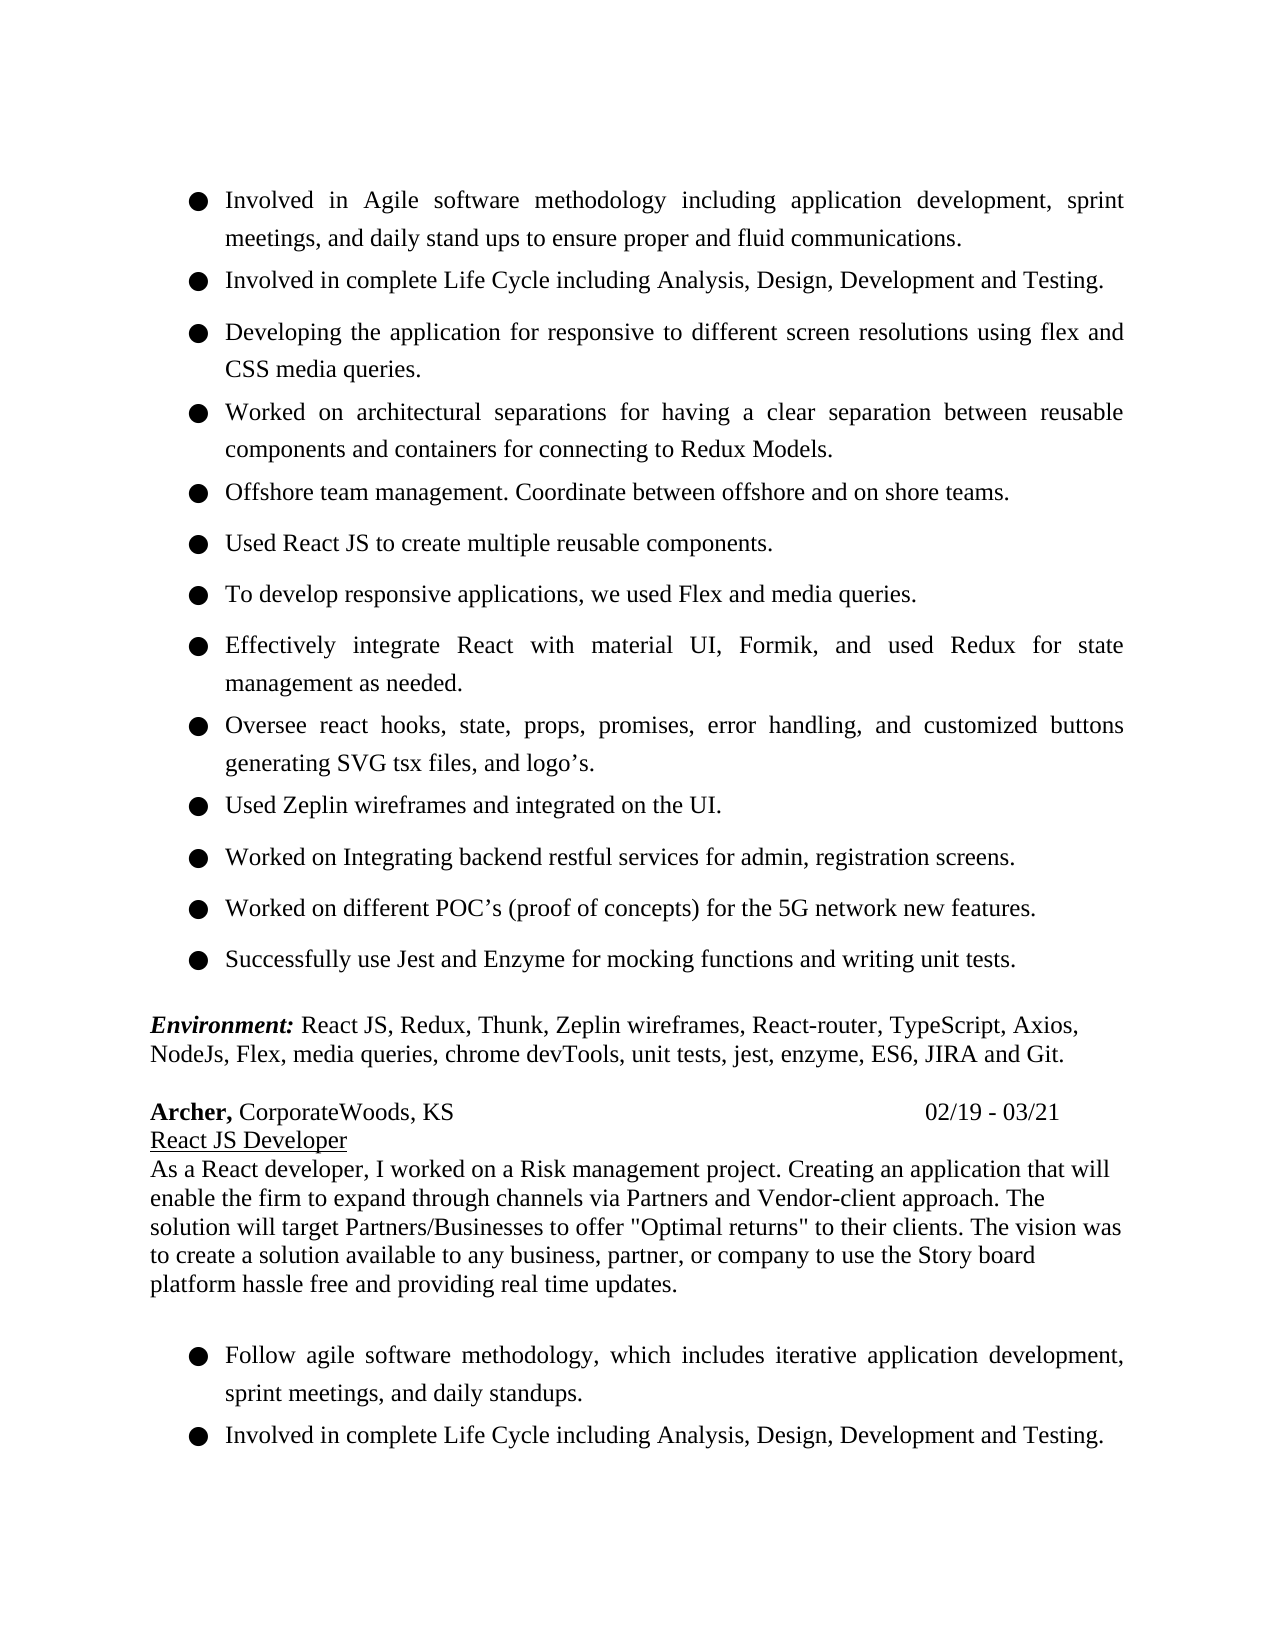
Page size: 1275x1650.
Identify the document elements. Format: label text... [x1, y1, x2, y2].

list Involved in complete Life Cycle including Analysis, Design, Development and Testing. [187, 252, 1125, 303]
list Oversee react hooks, state, props, promises, error handling, and customized buttons generating SVG tsx files, and logo’s. [187, 697, 1125, 777]
list Involved in complete Life Cycle including Analysis, Design, Development and Testing. [187, 1407, 1125, 1458]
list Follow agile software methodology, which includes iterative application development, sprint meetings, and daily standups. [187, 1327, 1125, 1407]
list Offshore team management. Coordinate between offshore and on shore teams. [187, 463, 1125, 514]
list To develop responsive applications, we used Flex and media queries. [187, 566, 1125, 617]
list Worked on Integrating backend restful services for admin, registration screens. [187, 828, 1125, 879]
list Worked on architectural separations for having a clear separation between reusable components and containers for connecting to Redux Models. [187, 383, 1125, 463]
list Used React JS to create multiple reusable components. [187, 514, 1125, 566]
list Successfully use Jest and Enzyme for mocking functions and writing unit tests. [187, 931, 1125, 982]
list Involved in Agile software methodology including application development, sprint meetings, and daily stand ups to ensure proper and fluid communications. [187, 172, 1125, 252]
list Effectively integrate React with material UI, Formik, and used Redux for state management as needed. [187, 617, 1125, 697]
list Used Zeplin wireframes and integrated on the UI. [187, 777, 1125, 828]
list Worked on different POC’s (proof of concepts) for the 5G network new features. [187, 879, 1125, 931]
text React JS Developer [150, 1126, 1125, 1154]
text As a React developer, I worked on a Risk management project. Creating an application that will enable the firm to expand through channels via Partners and Vendor-client approach. The solution will target Partners/Businesses to offer "Optimal returns" to their clients. The vision was to create a solution available to any business, partner, or company to use the Story board platform hassle free and providing real time updates. [150, 1154, 1125, 1298]
list Developing the application for responsive to different screen resolutions using flex and CSS media queries. [187, 303, 1125, 383]
text Environment: React JS, Redux, Thunk, Zeplin wireframes, React-router, TypeScript, Axios, NodeJs, Flex, media queries, chrome devTools, unit tests, jest, enzyme, ES6, JIRA and Git. [150, 1011, 1125, 1068]
text Archer, CorporateWoods, KS 02/19 - 03/21 [150, 1097, 1125, 1126]
